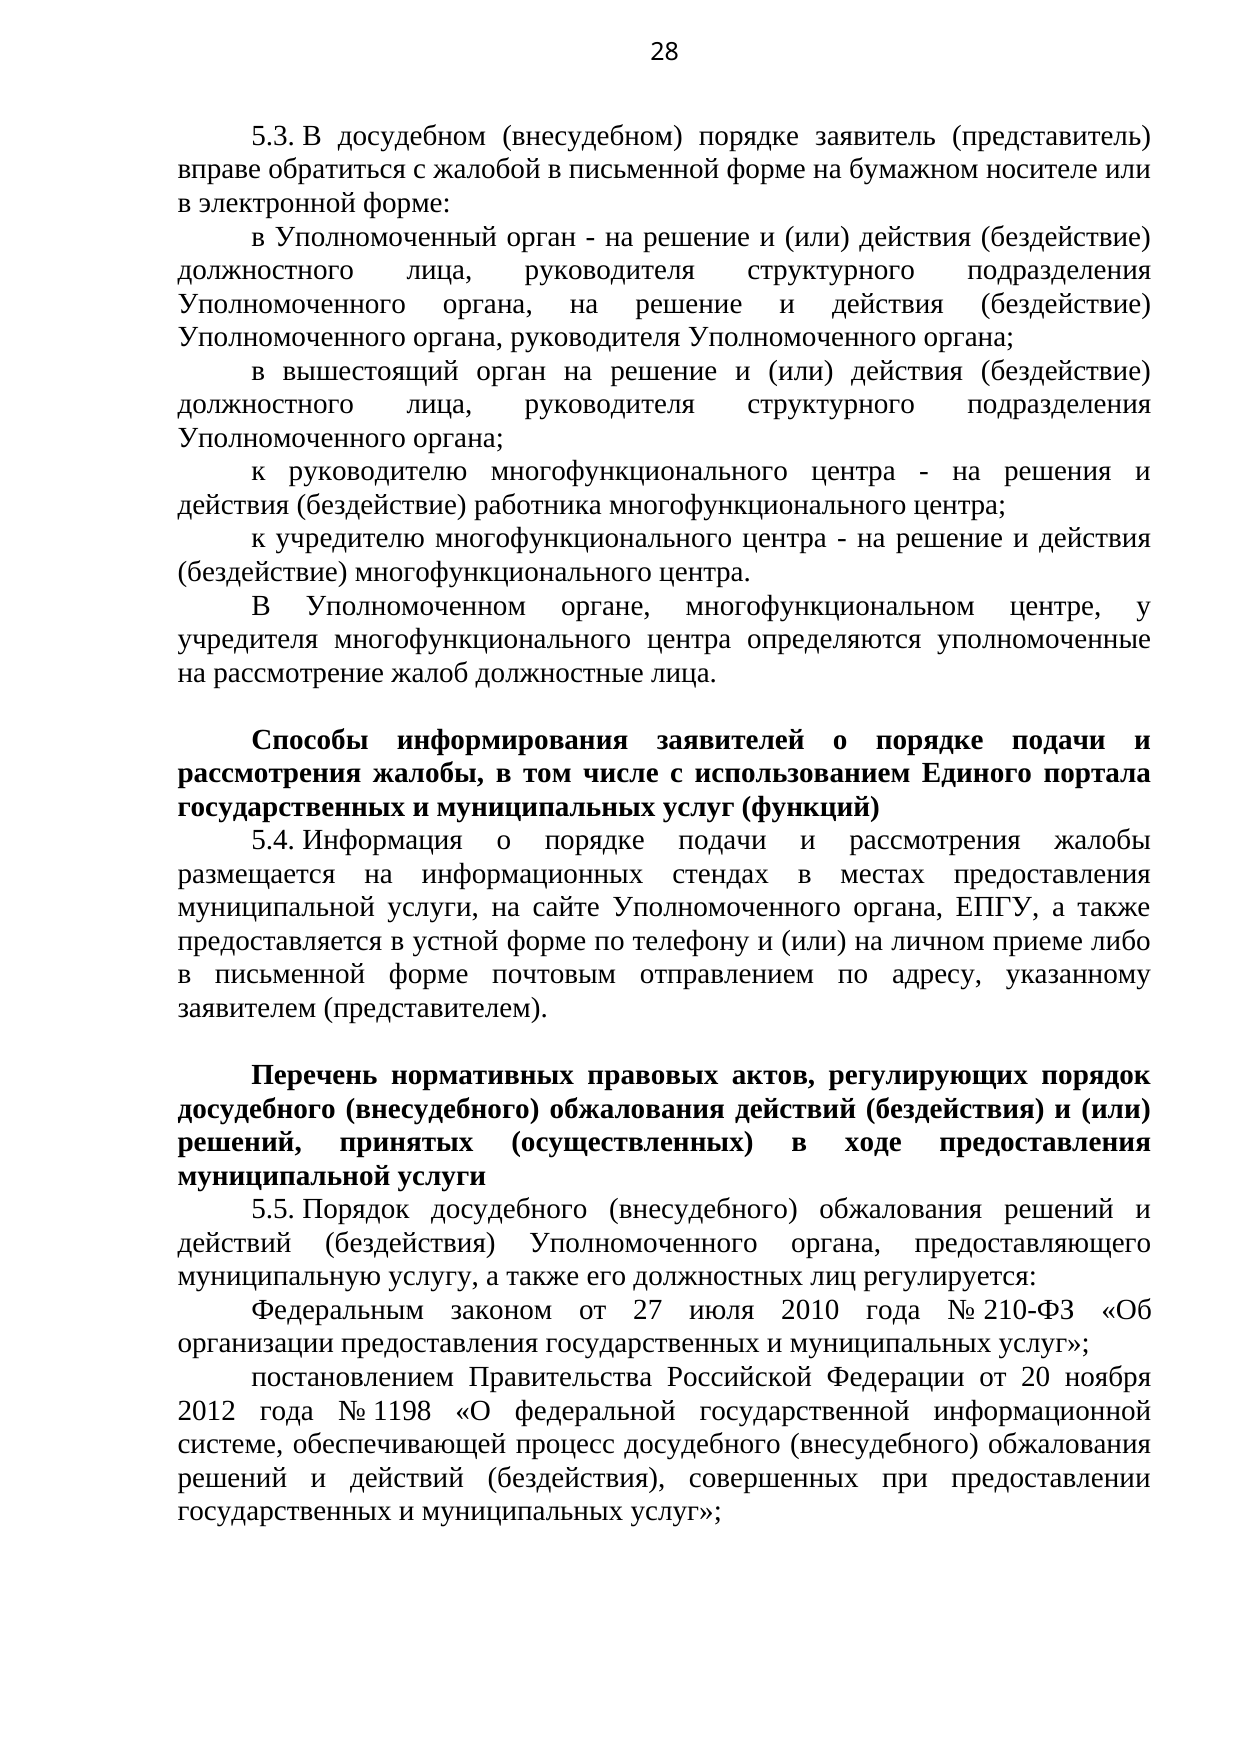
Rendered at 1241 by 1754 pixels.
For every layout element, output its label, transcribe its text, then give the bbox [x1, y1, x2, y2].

text Перечень нормативных правовых актов, регулирующих порядок досудебного (внесудебного) обжалования действий (бездействия) и (или) решений, принятых (осуществленных) в ходе предоставления муниципальной услуги [177, 1057, 1152, 1191]
text 5.5. Порядок досудебного (внесудебного) обжалования решений и действий (бездействия) Уполномоченного органа, предоставляющего муниципальную услугу, а также его должностных лиц регулируется: [177, 1191, 1152, 1292]
text 5.4. Информация о порядке подачи и рассмотрения жалобы размещается на информационных стендах в местах предоставления муниципальной услуги, на сайте Уполномоченного органа, ЕПГУ, а также предоставляется в устной форме по телефону и (или) на личном приеме либо в письменной форме почтовым отправлением по адресу, указанному заявителем (представителем). [177, 822, 1152, 1024]
text постановлением Правительства Российской Федерации от 20 ноября 2012 года № 1198 «О федеральной государственной информационной системе, обеспечивающей процесс досудебного (внесудебного) обжалования решений и действий (бездействия), совершенных при предоставлении государственных и муниципальных услуг»; [177, 1359, 1152, 1527]
text к руководителю многофункционального центра - на решения и действия (бездействие) работника многофункционального центра; [177, 453, 1152, 521]
text Федеральным законом от 27 июля 2010 года № 210-ФЗ «Об организации предоставления государственных и муниципальных услуг»; [177, 1292, 1152, 1359]
text 5.3. В досудебном (внесудебном) порядке заявитель (представитель) вправе обратиться с жалобой в письменной форме на бумажном носителе или в электронной форме: [177, 118, 1152, 219]
text Способы информирования заявителей о порядке подачи и рассмотрения жалобы, в том числе с использованием Единого портала государственных и муниципальных услуг (функций) [177, 722, 1152, 822]
text в вышестоящий орган на решение и (или) действия (бездействие) должностного лица, руководителя структурного подразделения Уполномоченного органа; [177, 353, 1152, 453]
text к учредителю многофункционального центра - на решение и действия (бездействие) многофункционального центра. [177, 521, 1152, 588]
text В Уполномоченном органе, многофункциональном центре, у учредителя многофункционального центра определяются уполномоченные на рассмотрение жалоб должностные лица. [177, 588, 1152, 688]
text в Уполномоченный орган - на решение и (или) действия (бездействие) должностного лица, руководителя структурного подразделения Уполномоченного органа, на решение и действия (бездействие) Уполномоченного органа, руководителя Уполномоченного органа; [177, 219, 1152, 353]
